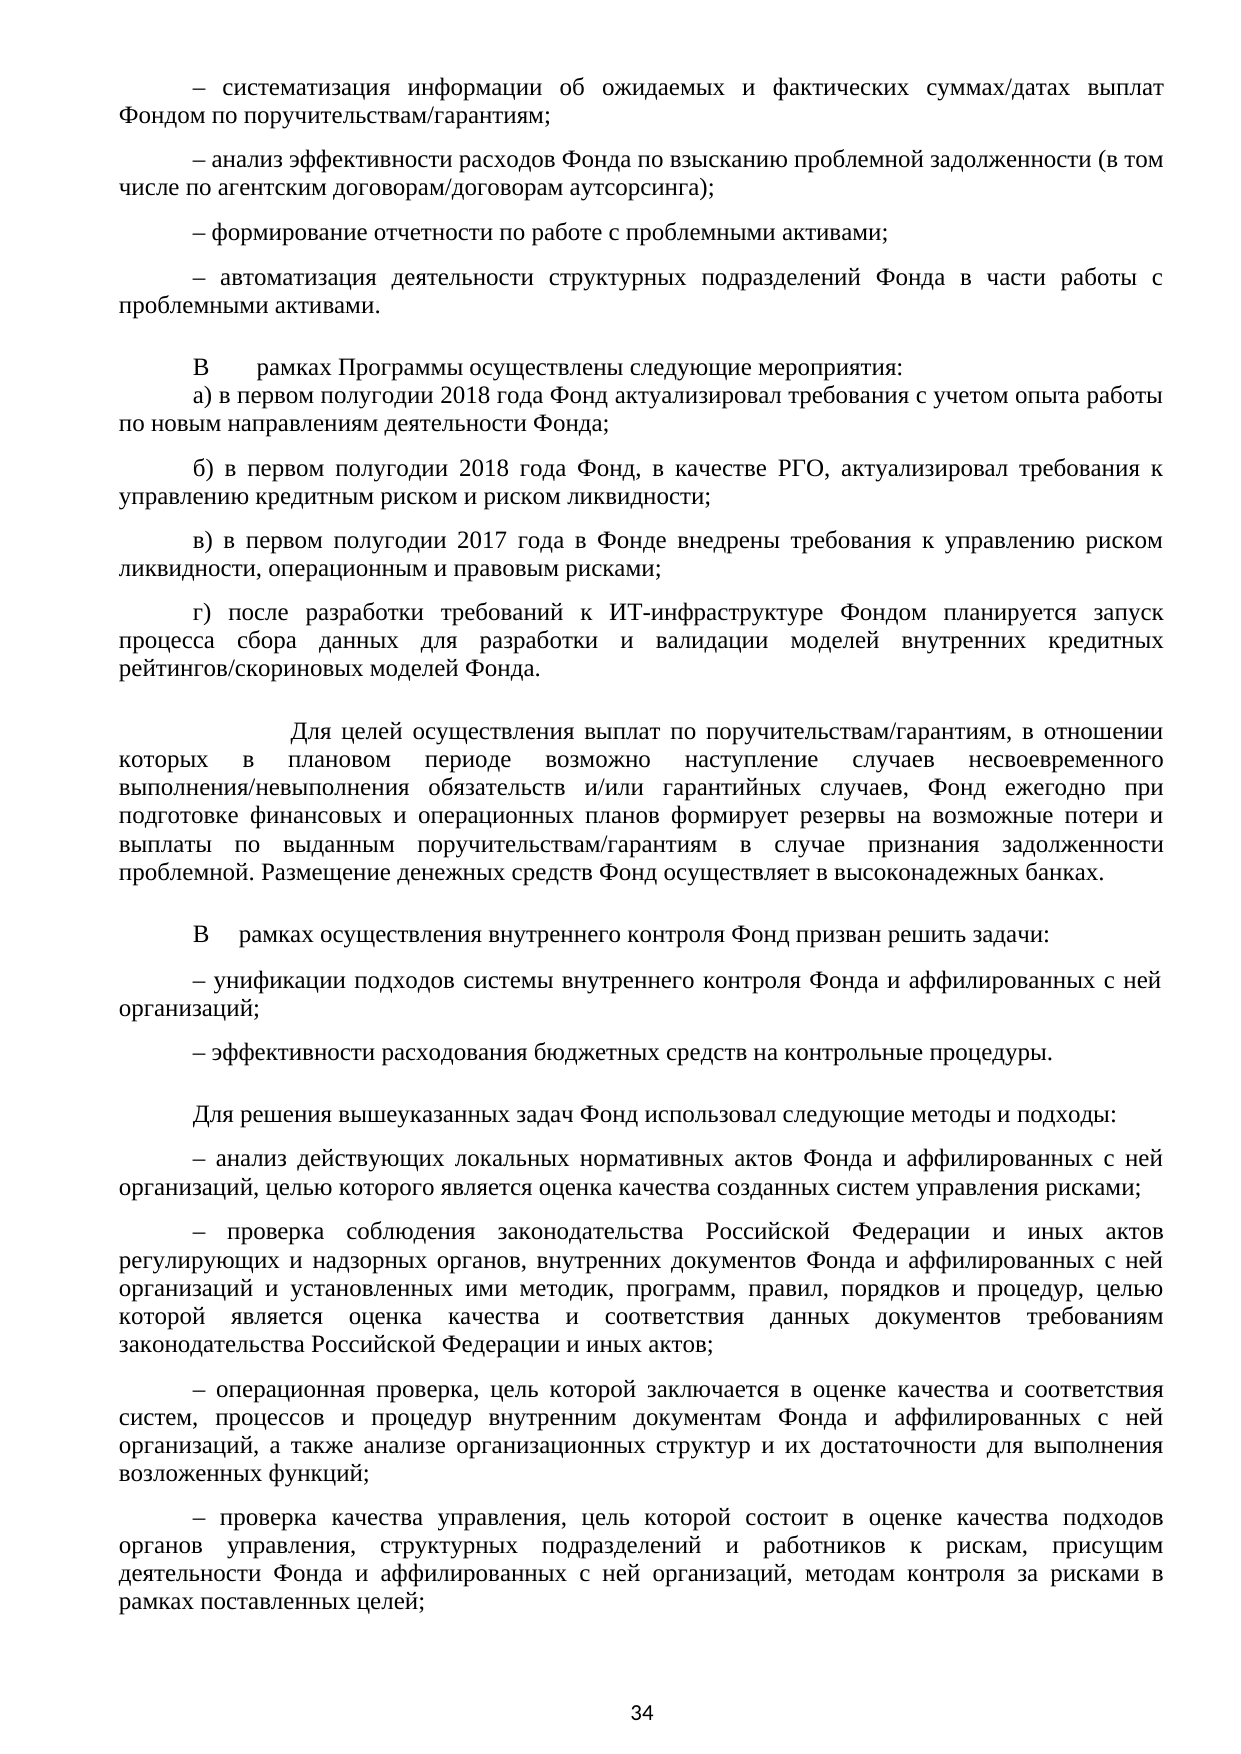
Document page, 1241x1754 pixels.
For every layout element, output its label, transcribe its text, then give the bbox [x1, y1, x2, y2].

text – формирование отчетности по работе с проблемными активами; [119, 218, 1164, 246]
list рамках осуществления внутреннего контроля Фонд призван решить задачи: [119, 921, 1164, 948]
text Для решения вышеуказанных задач Фонд использовал следующие методы и подходы: [119, 1100, 1164, 1128]
text г) после разработки требований к ИТ-инфраструктуре Фондом планируется запуск процесса сбора данных для разработки и валидации моделей внутренних кредитных рейтингов/скориновых моделей Фонда. [119, 599, 1164, 682]
text а) в первом полугодии 2018 года Фонд актуализировал требования с учетом опыта работы по новым направлениям деятельности Фонда; [119, 381, 1164, 437]
text – анализ эффективности расходов Фонда по взысканию проблемной задолженности (в том числе по агентским договорам/договорам аутсорсинга); [119, 145, 1164, 201]
list рамках Программы осуществлены следующие мероприятия: [119, 353, 1164, 381]
text – проверка соблюдения законодательства Российской Федерации и иных актов регулирующих и надзорных органов, внутренних документов Фонда и аффилированных с ней организаций и установленных ими методик, программ, правил, порядков и процедур, целью которой является оценка качества и соответствия данных документов требованиям законодательства Российской Федерации и иных актов; [119, 1217, 1164, 1358]
text – эффективности расходования бюджетных средств на контрольные процедуры. [119, 1038, 1164, 1066]
text – операционная проверка, цель которой заключается в оценке качества и соответствия систем, процессов и процедур внутренним документам Фонда и аффилированных с ней организаций, а также анализе организационных структур и их достаточности для выполнения возложенных функций; [119, 1375, 1164, 1486]
text – проверка качества управления, цель которой состоит в оценке качества подходов органов управления, структурных подразделений и работников к рискам, присущим деятельности Фонда и аффилированных с ней организаций, методам контроля за рисками в рамках поставленных целей; [119, 1503, 1164, 1614]
text в) в первом полугодии 2017 года в Фонде внедрены требования к управлению риском ликвидности, операционным и правовым рисками; [119, 526, 1164, 582]
text Для целей осуществления выплат по поручительствам/гарантиям, в отношении которых в плановом периоде возможно наступление случаев несвоевременного выполнения/невыполнения обязательств и/или гарантийных случаев, Фонд ежегодно при подготовке финансовых и операционных планов формирует резервы на возможные потери и выплаты по выданным поручительствам/гарантиям в случае признания задолженности проблемной. Размещение денежных средств Фонд осуществляет в высоконадежных банках. [119, 717, 1164, 886]
text б) в первом полугодии 2018 года Фонд, в качестве РГО, актуализировал требования к управлению кредитным риском и риском ликвидности; [119, 454, 1164, 509]
text – унификации подходов системы внутреннего контроля Фонда и аффилированных с ней организаций; [119, 966, 1162, 1022]
text – автоматизация деятельности структурных подразделений Фонда в части работы с проблемными активами. [119, 262, 1164, 319]
text – систематизация информации об ожидаемых и фактических суммах/датах выплат Фондом по поручительствам/гарантиям; [119, 73, 1164, 128]
text – анализ действующих локальных нормативных актов Фонда и аффилированных с ней организаций, целью которого является оценка качества созданных систем управления рисками; [119, 1145, 1164, 1200]
